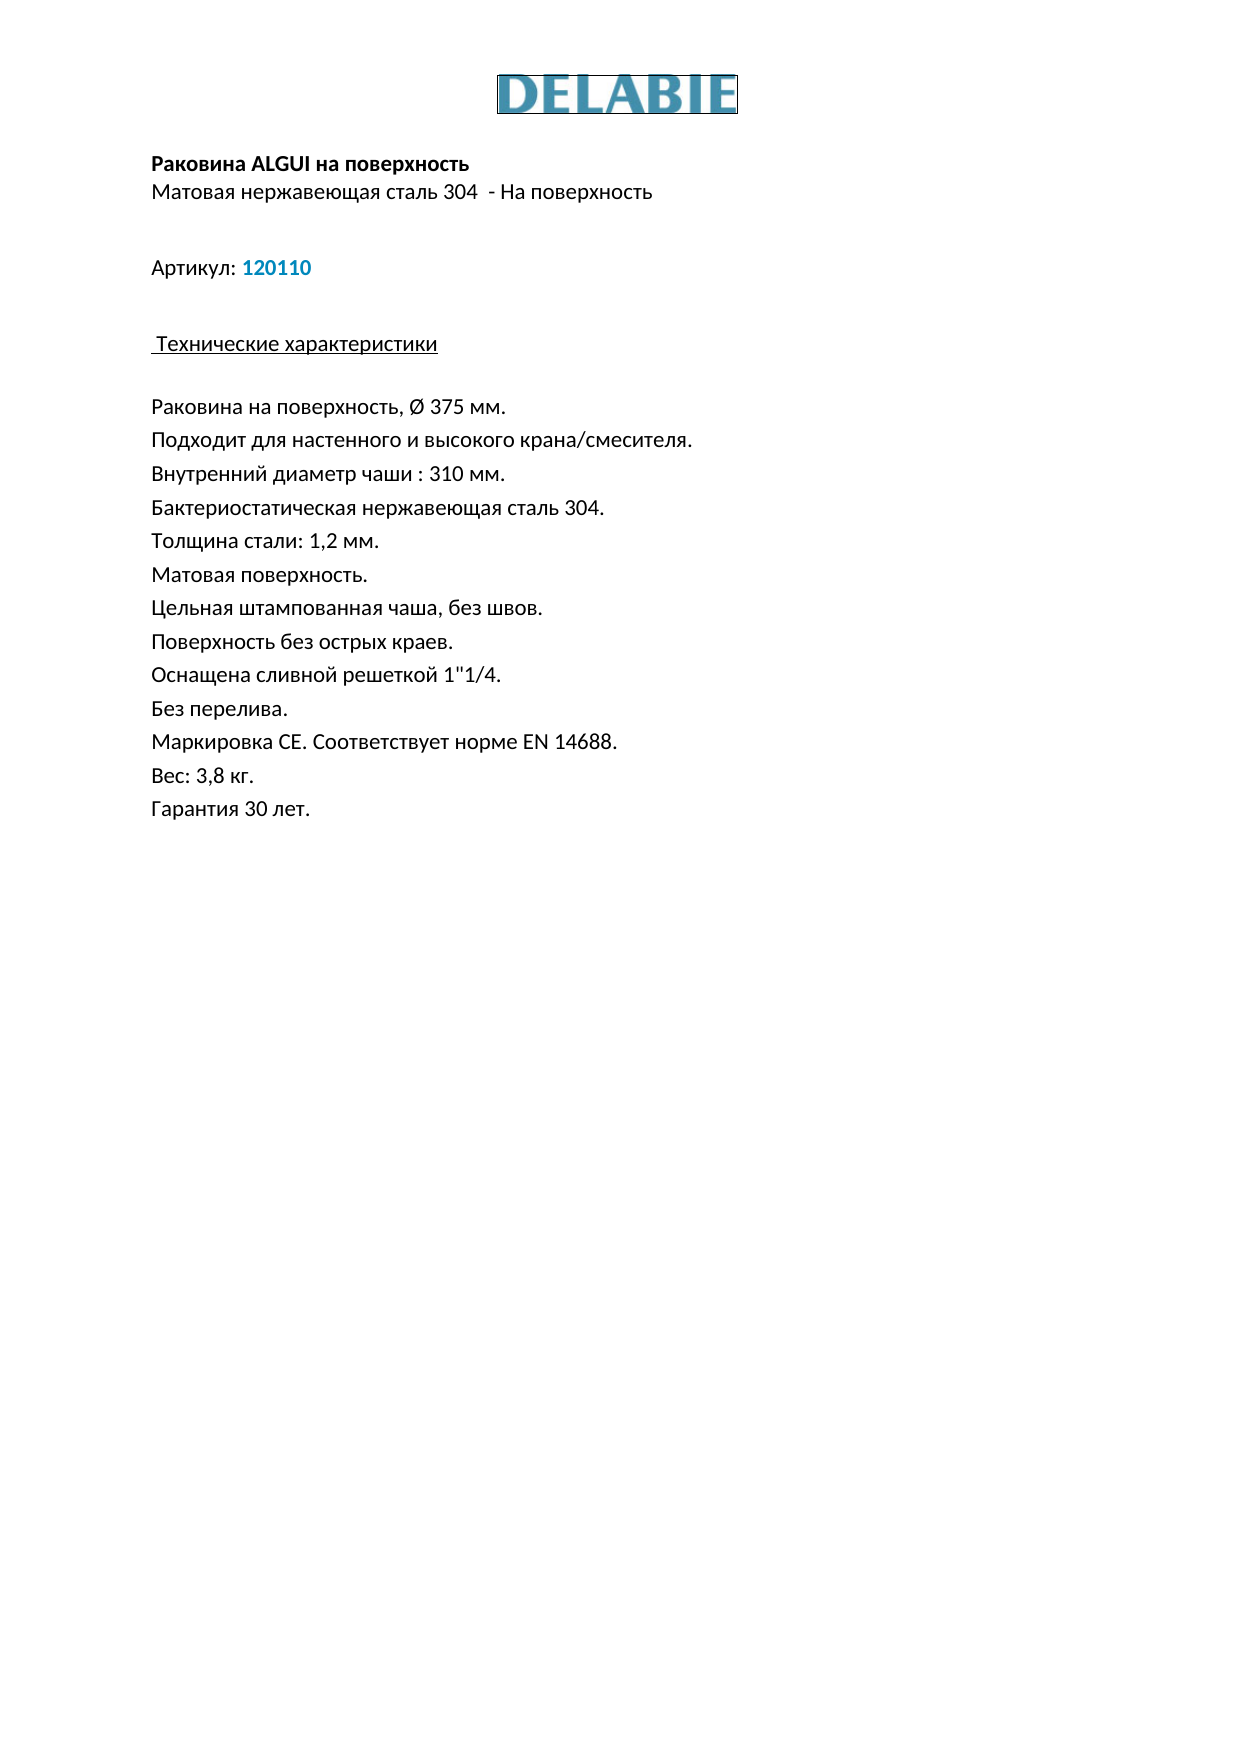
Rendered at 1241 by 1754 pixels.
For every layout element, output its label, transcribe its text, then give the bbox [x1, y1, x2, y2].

text Вес: 3,8 кг. [151, 761, 1084, 789]
text Матовая нержавеющая сталь 304 - На поверхность [151, 177, 1084, 205]
text Раковина на поверхность, Ø 375 мм. [151, 392, 1084, 420]
text Оснащена сливной решеткой 1"1/4. [151, 660, 1084, 688]
text Внутренний диаметр чаши : 310 мм. [151, 459, 1084, 487]
text Технические характеристики [151, 329, 1084, 357]
text Без перелива. [151, 694, 1084, 722]
text Гарантия 30 лет. [151, 794, 1084, 822]
text Поверхность без острых краев. [151, 627, 1084, 655]
text Подходит для настенного и высокого крана/смесителя. [151, 426, 1084, 453]
text Раковина ALGUI на поверхность [151, 149, 1084, 177]
text Бактериостатическая нержавеющая сталь 304. [151, 493, 1084, 521]
text Толщина стали: 1,2 мм. [151, 526, 1084, 554]
text Цельная штампованная чаша, без швов. [151, 593, 1084, 621]
text Матовая поверхность. [151, 560, 1084, 588]
text Маркировка CE. Соответствует норме EN 14688. [151, 727, 1084, 755]
picture [498, 76, 737, 113]
text Артикул: 120110 [151, 253, 1084, 281]
